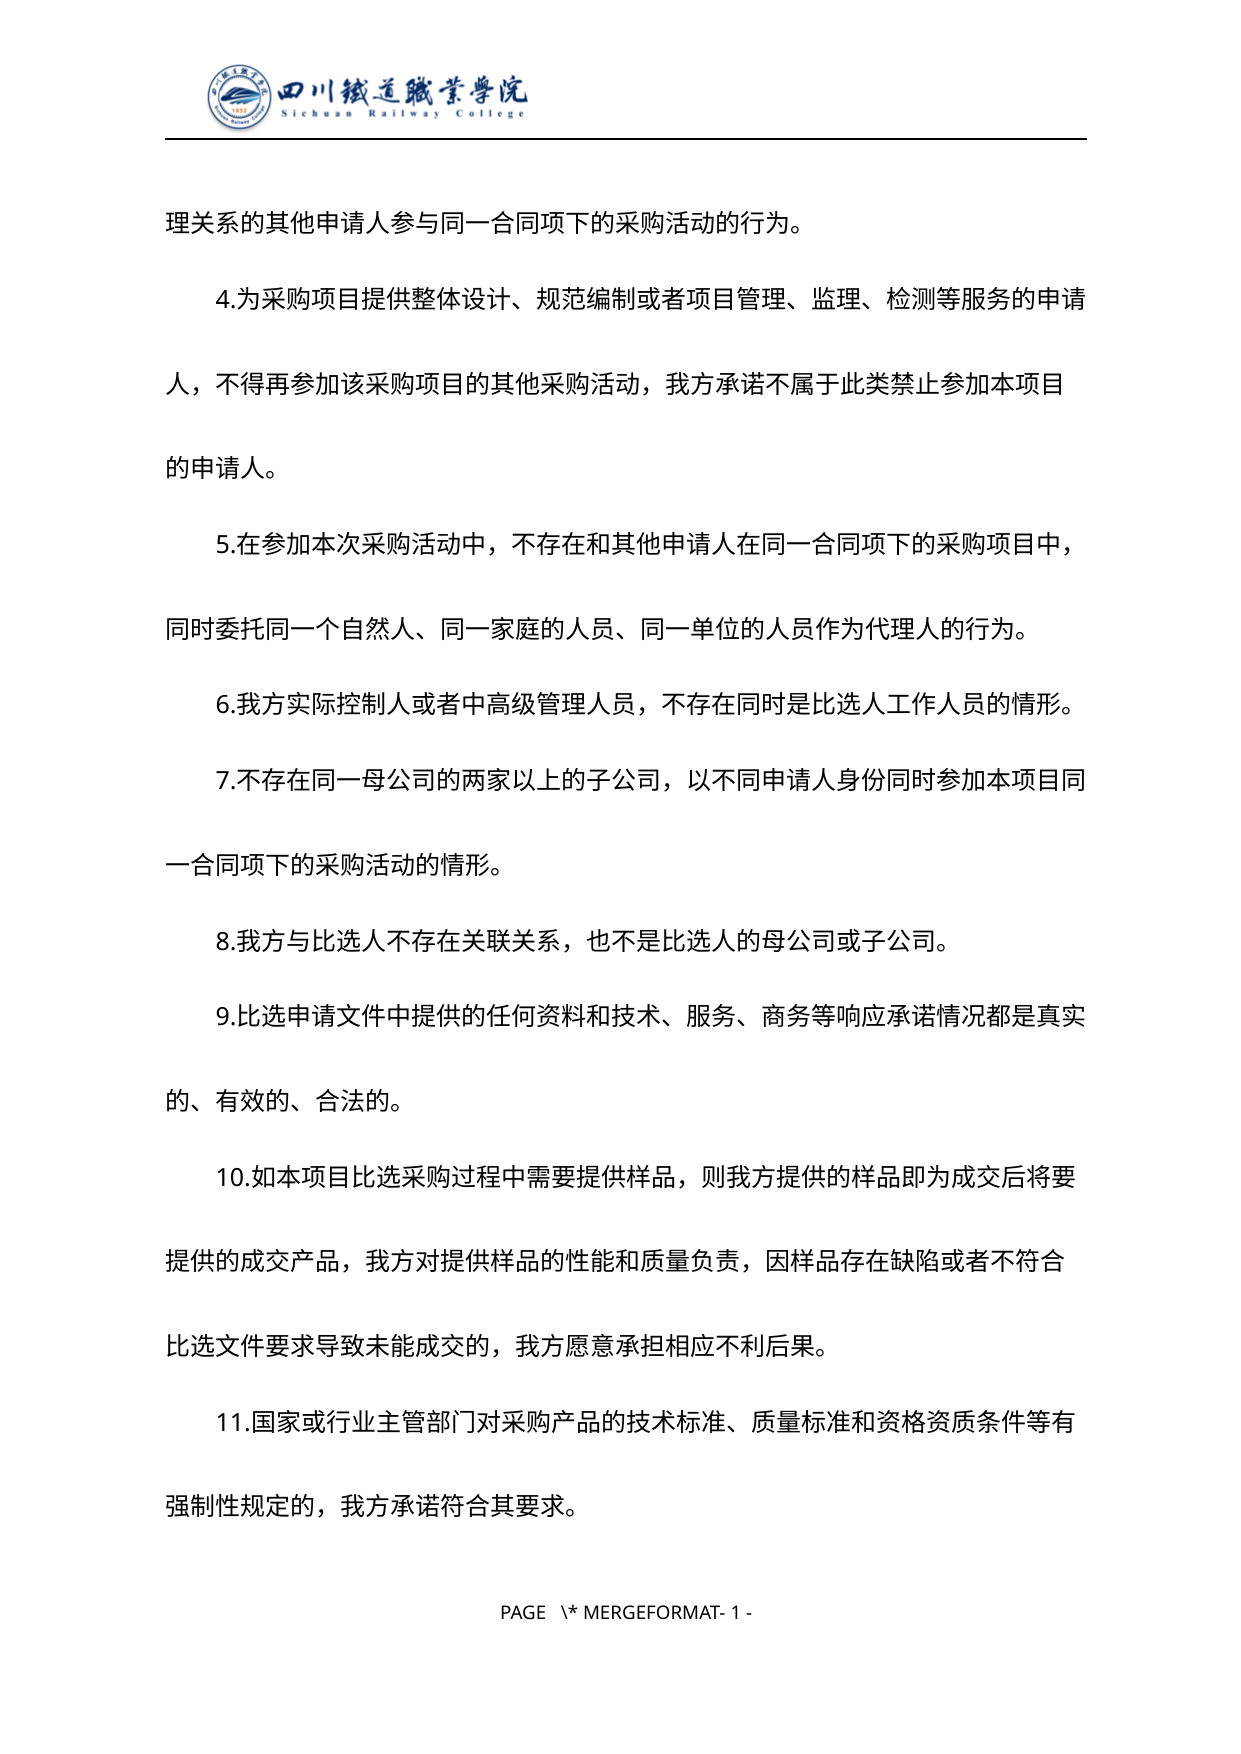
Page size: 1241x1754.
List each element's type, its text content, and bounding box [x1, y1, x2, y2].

picture [202, 59, 534, 136]
text 10.如本项目比选采购过程中需要提供样品，则我方提供的样品即为成交后将要提供的成交产品，我方对提供样品的性能和质量负责，因样品存在缺陷或者不符合比选文件要求导致未能成交的，我方愿意承担相应不利后果。 [165, 1143, 1087, 1377]
text 4.为采购项目提供整体设计、规范编制或者项目管理、监理、检测等服务的申请人，不得再参加该采购项目的其他采购活动，我方承诺不属于此类禁止参加本项目的申请人。 [165, 265, 1087, 499]
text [165, 189, 1087, 254]
text 7.不存在同一母公司的两家以上的子公司，以不同申请人身份同时参加本项目同一合同项下的采购活动的情形。 [165, 746, 1087, 896]
text 8.我方与比选人不存在关联关系，也不是比选人的母公司或子公司。 [165, 907, 1087, 972]
text 9.比选申请文件中提供的任何资料和技术、服务、商务等响应承诺情况都是真实的、有效的、合法的。 [165, 982, 1087, 1132]
text 11.国家或行业主管部门对采购产品的技术标准、质量标准和资格资质条件等有强制性规定的，我方承诺符合其要求。 [165, 1388, 1087, 1537]
text 5.在参加本次采购活动中，不存在和其他申请人在同一合同项下的采购项目中，同时委托同一个自然人、同一家庭的人员、同一单位的人员作为代理人的行为。 [165, 510, 1087, 660]
text 6.我方实际控制人或者中高级管理人员，不存在同时是比选人工作人员的情形。 [165, 671, 1087, 736]
